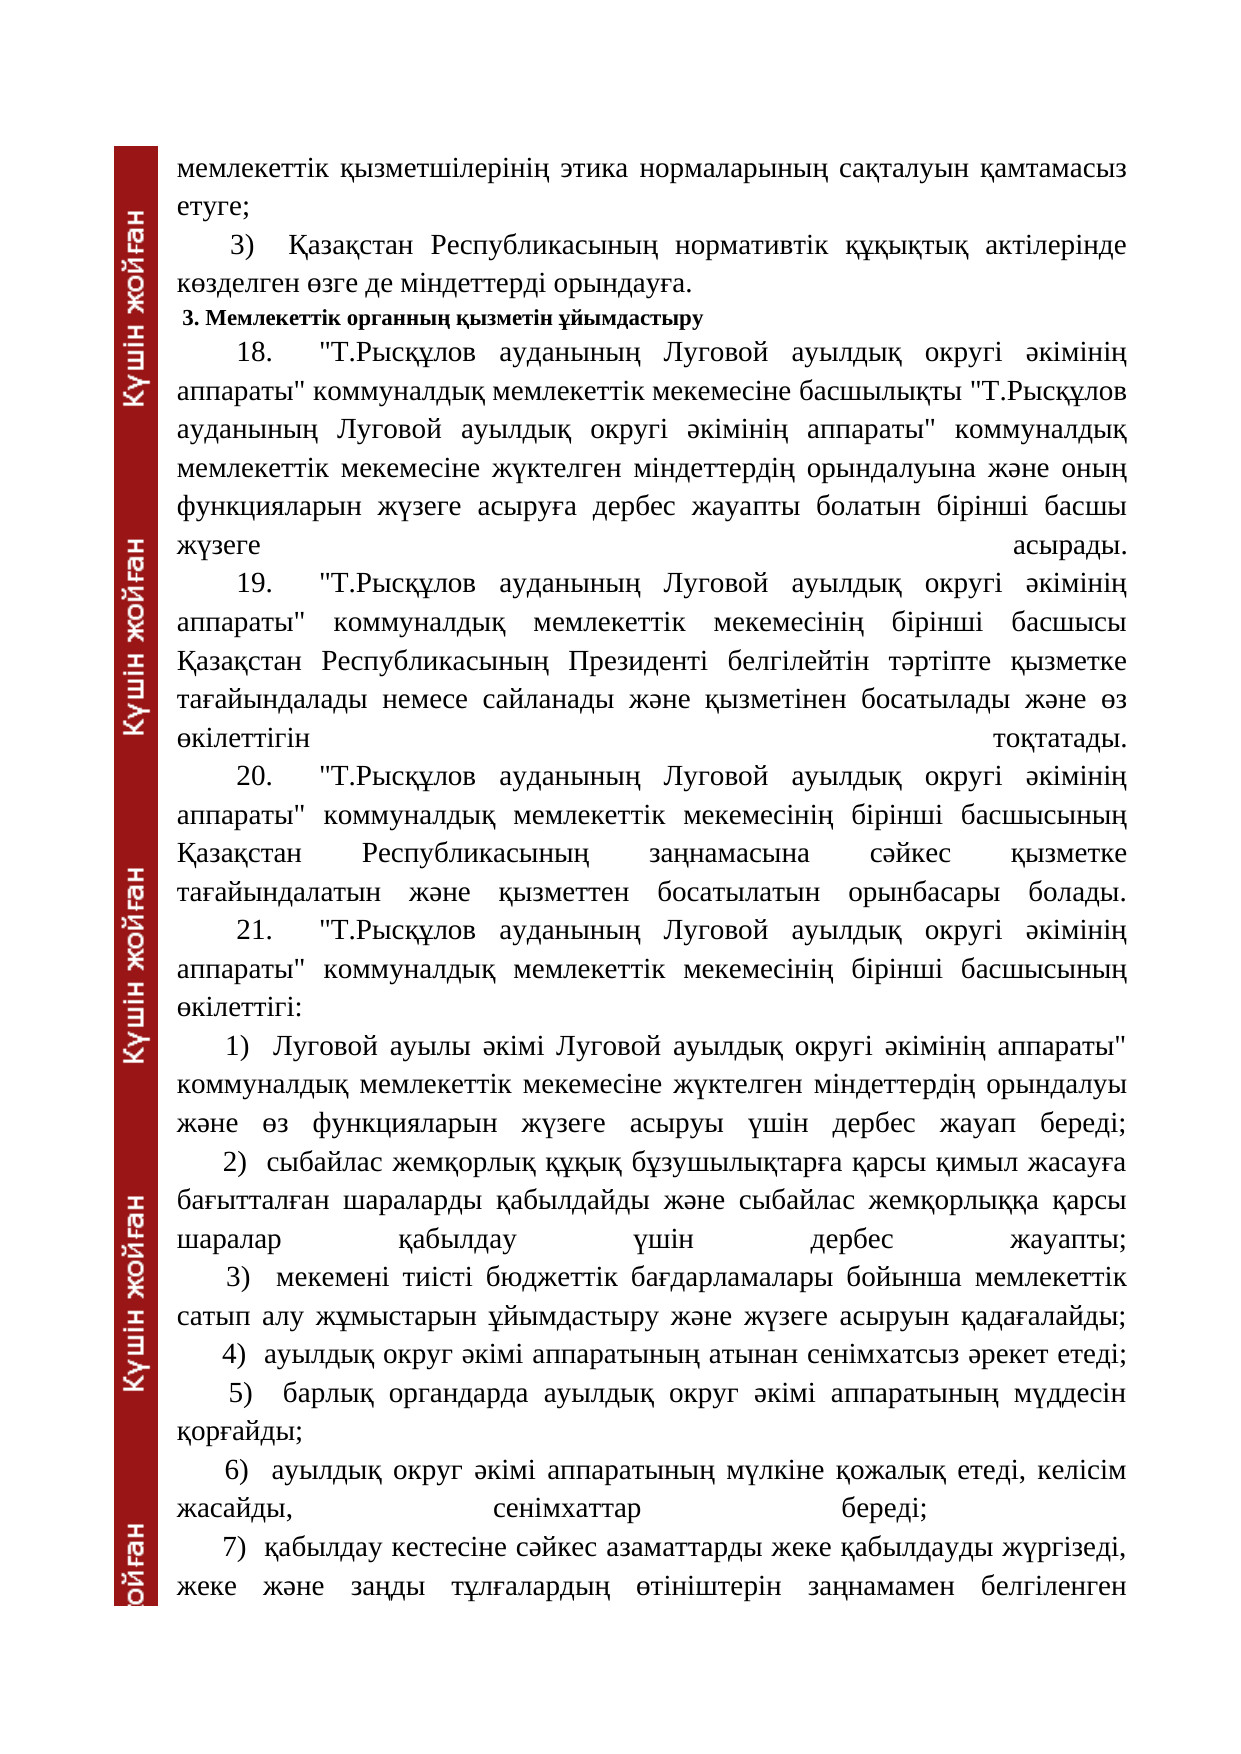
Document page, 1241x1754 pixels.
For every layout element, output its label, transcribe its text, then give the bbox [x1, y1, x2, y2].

picture [114, 1601, 158, 1606]
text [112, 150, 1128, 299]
text 3. Мемлекеттік органның қызметін ұйымдастыру [112, 304, 1128, 331]
picture [114, 146, 158, 150]
picture [114, 299, 158, 304]
